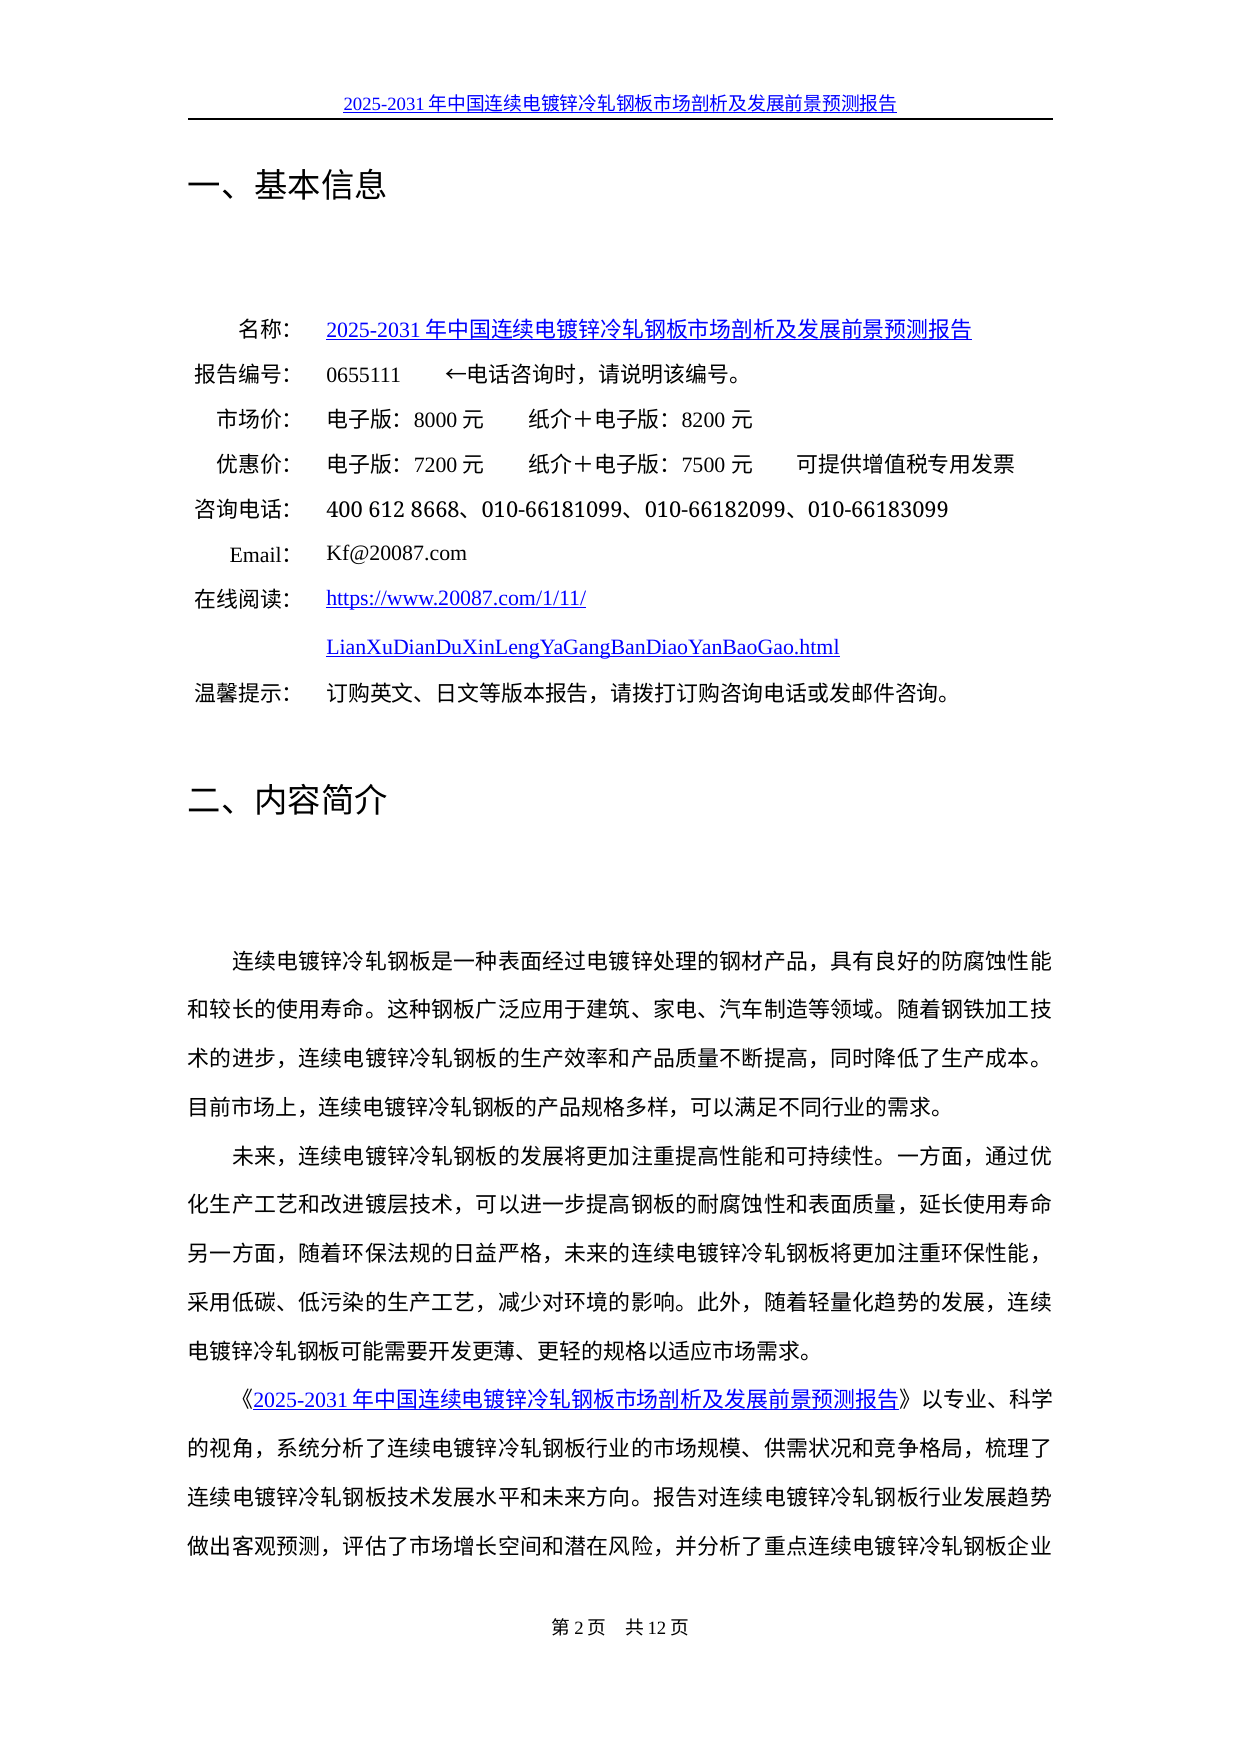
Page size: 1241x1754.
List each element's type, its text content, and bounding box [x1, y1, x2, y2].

table_cell 优惠价： [167, 447, 315, 492]
table_cell 市场价： [167, 402, 315, 447]
table_cell 0655111 ←电话咨询时，请说明该编号。 [315, 357, 1073, 402]
table_header 2025-2031年中国连续电镀锌冷轧钢板市场剖析及发展前景预测报告 [315, 312, 1073, 357]
table_cell 在线阅读： [167, 582, 315, 675]
table_cell [315, 582, 1073, 675]
table_cell 电子版：8000 元 纸介＋电子版：8200 元 [315, 402, 1073, 447]
table_cell 温馨提示： [167, 675, 315, 720]
table_cell Kf@20087.com [315, 537, 1073, 582]
table_cell Email： [167, 537, 315, 582]
table_cell 咨询电话： [167, 492, 315, 537]
table_cell 400 612 8668、010-66181099、010-66182099、010-66183099 [315, 492, 1073, 537]
table_cell 报告编号： [167, 357, 315, 402]
title 一、基本信息 [187, 150, 1053, 215]
table_header 名称： [167, 312, 315, 357]
table_cell 电子版：7200 元 纸介＋电子版：7500 元 可提供增值税专用发票 [315, 447, 1073, 492]
title 二、内容简介 [187, 766, 1053, 831]
table_cell 订购英文、日文等版本报告，请拨打订购咨询电话或发邮件咨询。 [315, 675, 1073, 720]
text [187, 943, 1053, 1561]
